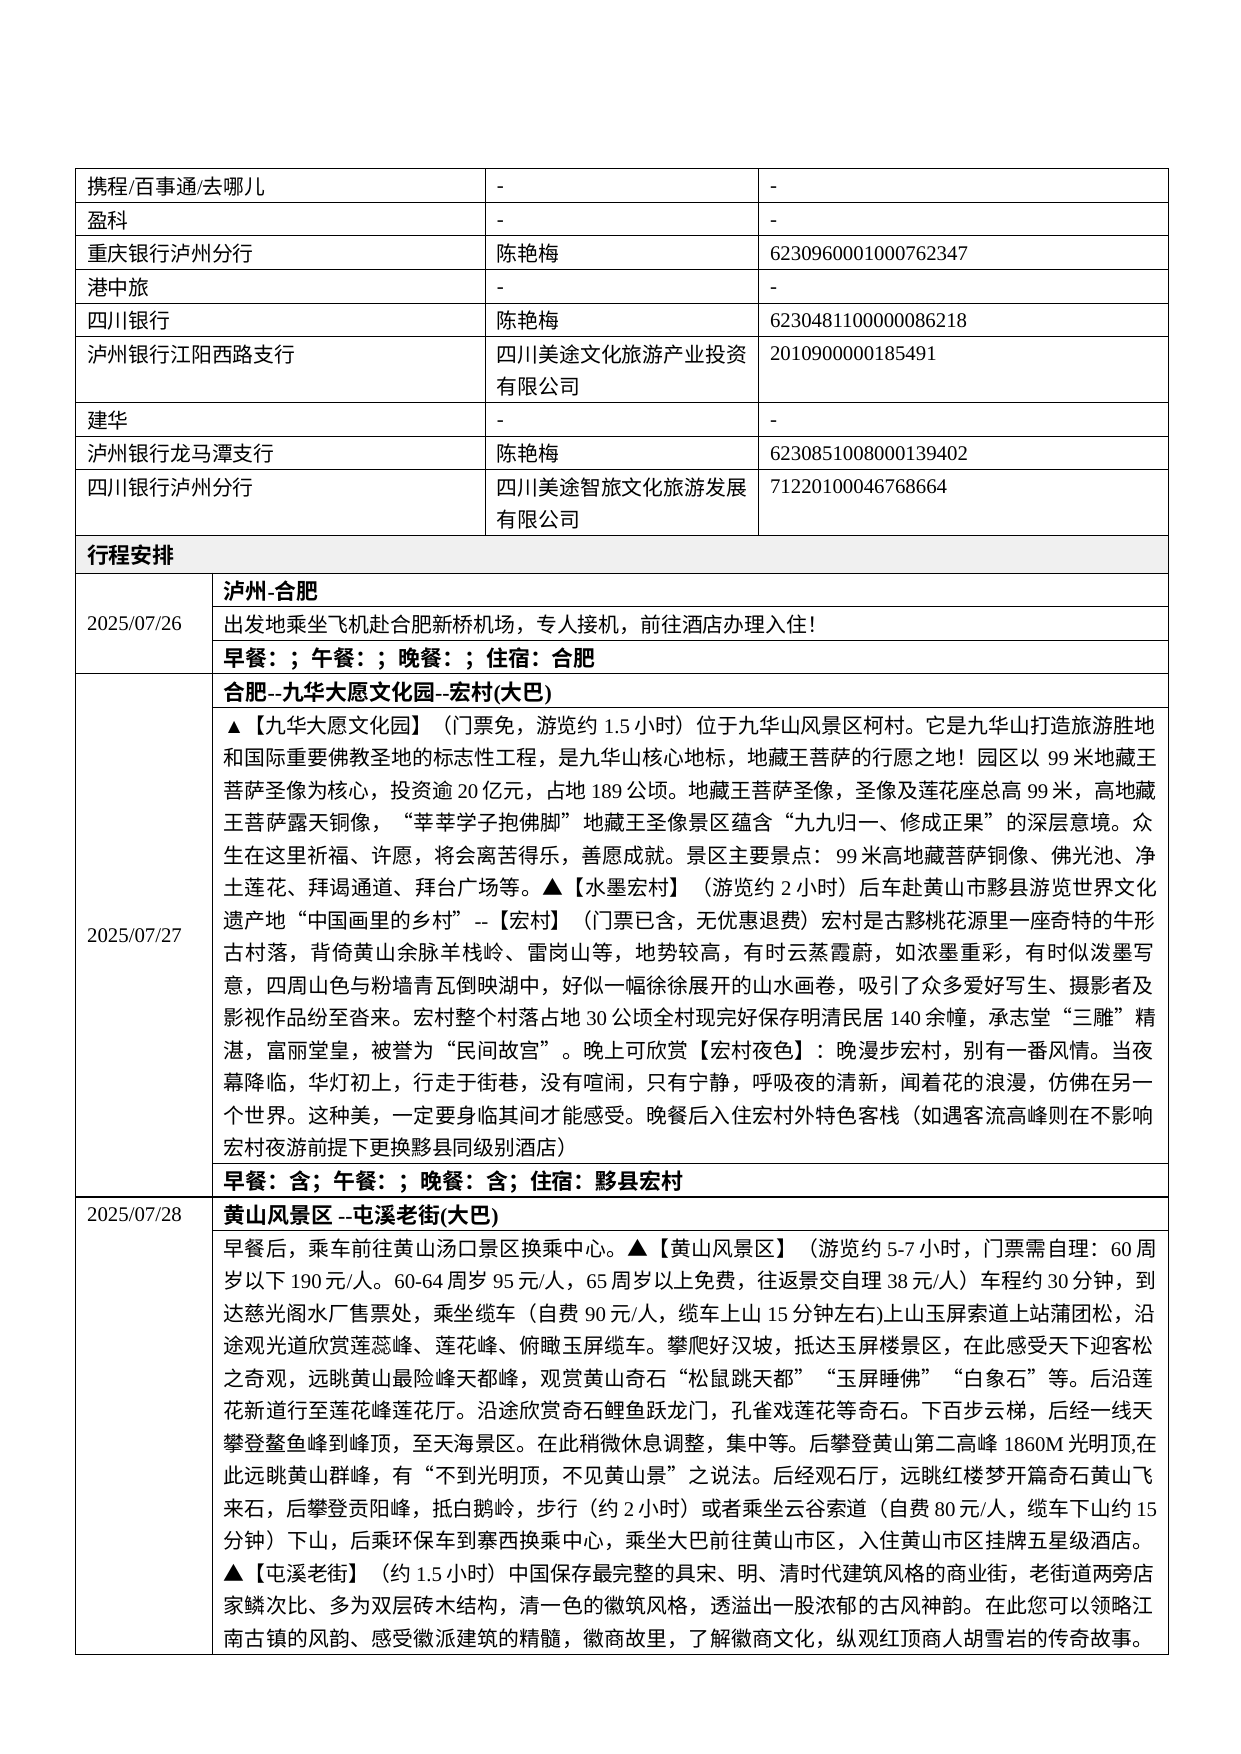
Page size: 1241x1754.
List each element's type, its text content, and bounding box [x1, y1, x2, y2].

table_cell - [759, 270, 1168, 302]
table_cell 盈科 [76, 203, 485, 235]
table_cell 2025/07/28 [76, 1198, 212, 1653]
table_cell 港中旅 [76, 270, 485, 302]
table_cell 2025/07/27 [76, 674, 212, 1196]
table_cell - [759, 169, 1168, 202]
table_cell 重庆银行泸州分行 [76, 236, 485, 269]
table_cell 出发地乘坐飞机赴合肥新桥机场，专人接机，前往酒店办理入住！ [213, 607, 1168, 640]
table_cell 泸州银行江阳西路支行 [76, 337, 485, 402]
table_cell 早餐：；午餐：；晚餐：；住宿：合肥 [213, 641, 1168, 673]
table_cell 泸州银行龙马潭支行 [76, 437, 485, 469]
table_cell 四川银行泸州分行 [76, 470, 485, 535]
table_cell 早餐：含；午餐：；晚餐：含；住宿：黟县宏村 [213, 1164, 1168, 1196]
table_cell - [759, 203, 1168, 235]
table_cell 陈艳梅 [486, 236, 758, 269]
table_cell - [759, 403, 1168, 436]
table_cell 行程安排 [76, 536, 1168, 573]
table_cell 携程/百事通/去哪儿 [76, 169, 485, 202]
table_cell 四川美途文化旅游产业投资有限公司 [486, 337, 758, 402]
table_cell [213, 1231, 1168, 1653]
table_cell 2025/07/26 [76, 574, 212, 673]
table_cell 四川美途智旅文化旅游发展有限公司 [486, 470, 758, 535]
table_cell 71220100046768664 [759, 470, 1168, 535]
table_cell 黄山风景区 --屯溪老街(大巴) [213, 1198, 1168, 1230]
table_cell - [486, 169, 758, 202]
table_cell - [486, 203, 758, 235]
table_cell 四川银行 [76, 304, 485, 336]
table_cell - [486, 270, 758, 302]
table_cell 6230960001000762347 [759, 236, 1168, 269]
table_cell 合肥--九华大愿文化园--宏村(大巴) [213, 674, 1168, 707]
table_cell 泸州-合肥 [213, 574, 1168, 606]
table_cell - [486, 403, 758, 436]
table_cell 建华 [76, 403, 485, 436]
table_cell 6230851008000139402 [759, 437, 1168, 469]
table_cell 陈艳梅 [486, 304, 758, 336]
table_cell 陈艳梅 [486, 437, 758, 469]
table_cell 6230481100000086218 [759, 304, 1168, 336]
table_cell ▲【九华大愿文化园】（门票免，游览约1.5小时）位于九华山风景区柯村。它是九华山打造旅游胜地和国际重要佛教圣地的标志性工程，是九华山核心地标，地藏王菩萨的行愿之地！园区以99米地藏王菩萨圣像为核心，投资逾20亿元，占地189公顷。地藏王菩萨圣像，圣像及莲花座总高99米，高地藏王菩萨露天铜像，“莘莘学子抱佛脚”地藏王圣像景区蕴含“九九归一、修成正果”的深层意境。众生在这里祈福、许愿，将会离苦得乐，善愿成就。景区主要景点：99米高地藏菩萨铜像、佛光池、净土莲花、拜谒通道、拜台广场等。▲【水墨宏村】（游览约2小时）后车赴黄山市黟县游览世界文化遗产地“中国画里的乡村”--【宏村】（门票已含，无优惠退费）宏村是古黟桃花源里一座奇特的牛形古村落，背倚黄山余脉羊栈岭、雷岗山等，地势较高，有时云蒸霞蔚，如浓墨重彩，有时似泼墨写意，四周山色与粉墙青瓦倒映湖中，好似一幅徐徐展开的山水画卷，吸引了众多爱好写生、摄影者及影视作品纷至沓来。宏村整个村落占地30公顷全村现完好保存明清民居140余幢，承志堂“三雕”精湛，富丽堂皇，被誉为“民间故宫”。晚上可欣赏【宏村夜色】：晚漫步宏村，别有一番风情。当夜幕降临，华灯初上，行走于街巷，没有喧闹，只有宁静，呼吸夜的清新，闻着花的浪漫，仿佛在另一个世界。这种美，一定要身临其间才能感受。晚餐后入住宏村外特色客栈（如遇客流高峰则在不影响宏村夜游前提下更换黟县同级别酒店） [213, 708, 1168, 1163]
table_cell 2010900000185491 [759, 337, 1168, 402]
